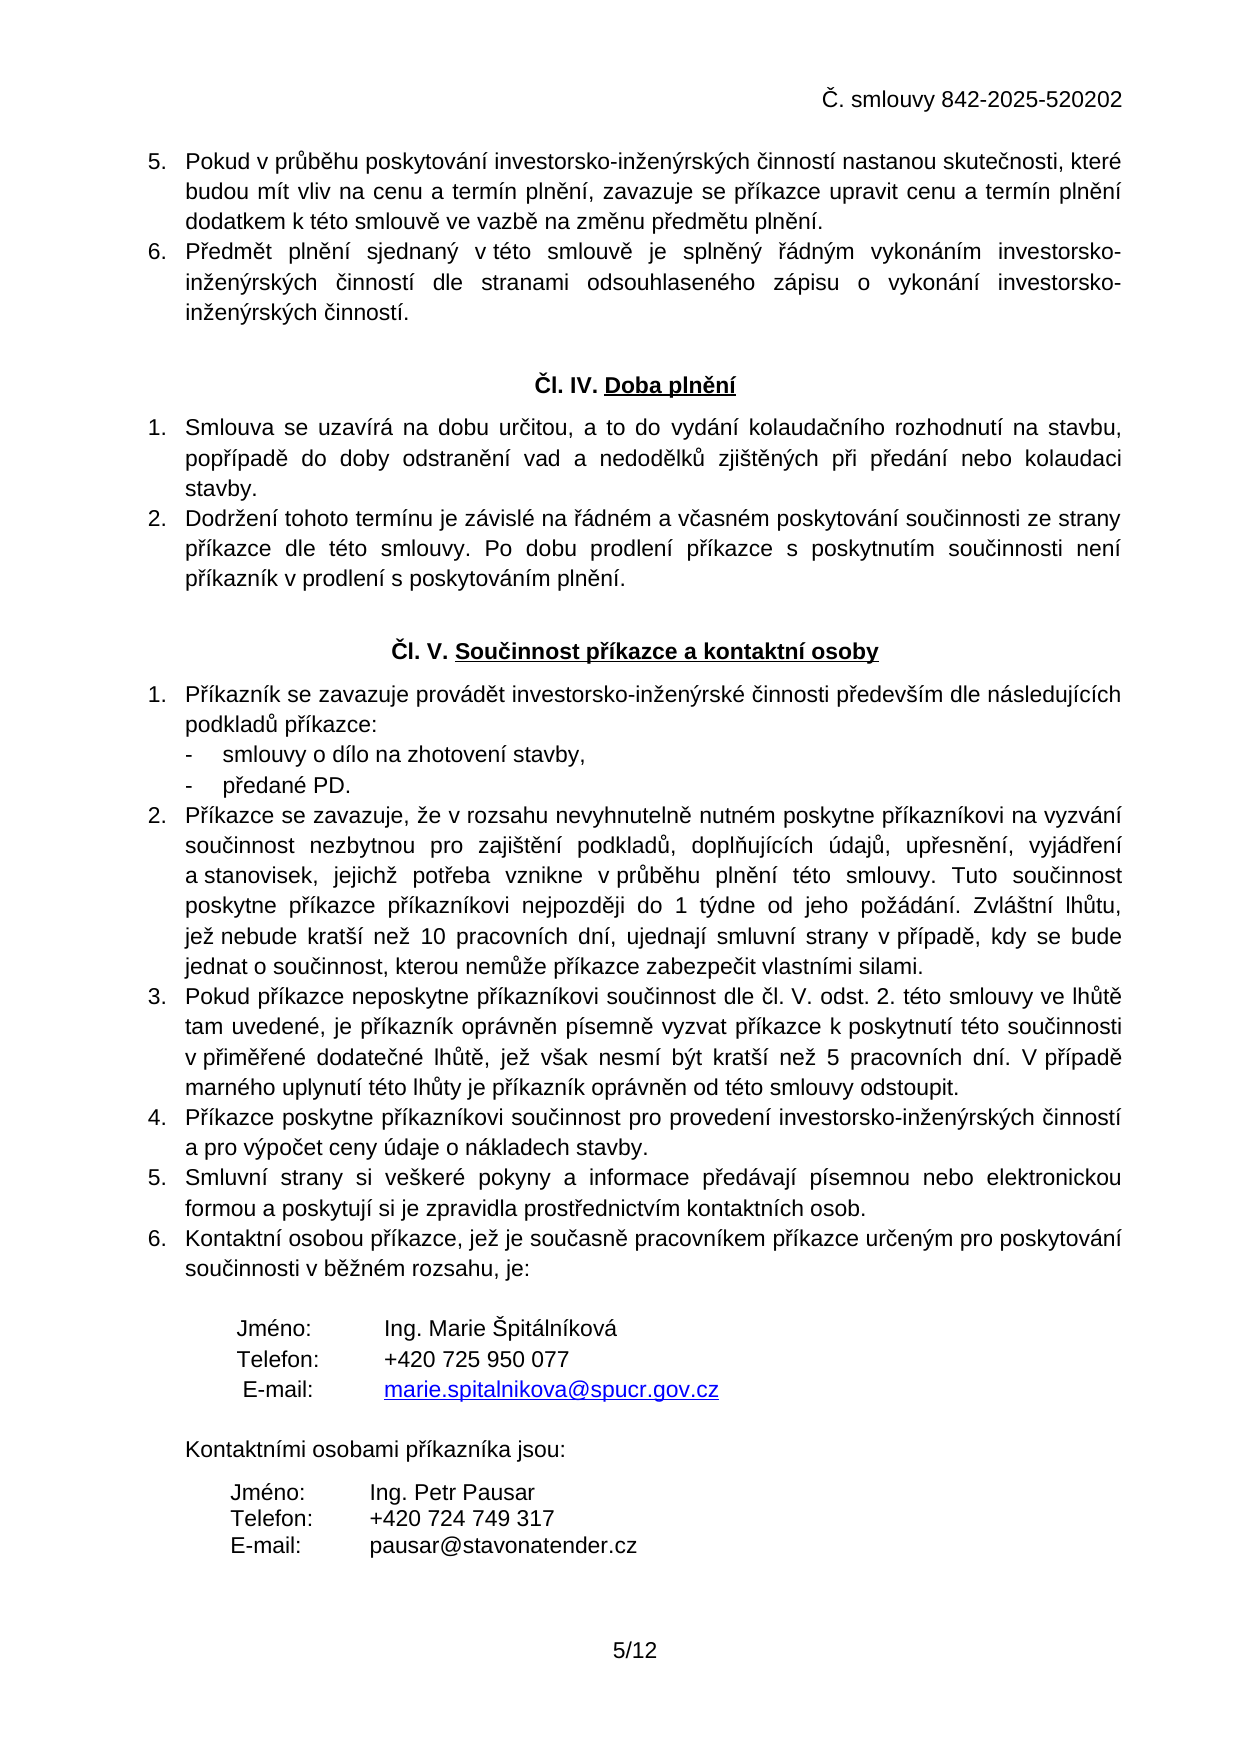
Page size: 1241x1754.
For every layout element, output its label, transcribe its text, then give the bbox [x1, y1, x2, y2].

text Doba plnění [148, 372, 1122, 398]
list Pokud příkazce neposkytne příkazníkovi součinnost dle čl. V. odst. 2. této smlouvy ve lhůtě tam uvedené, je příkazník oprávněn písemně vyzvat příkazce k poskytnutí této součinnosti v přiměřené dodatečné lhůtě, jež však nesmí být kratší než 5 pracovních dní. V případě marného uplynutí této lhůty je příkazník oprávněn od této smlouvy odstoupit. [148, 983, 1122, 1100]
text Jméno: Ing. Marie Špitálníková [185, 1315, 1122, 1342]
text E-mail: marie.spitalnikova@spucr.gov.cz [185, 1376, 1122, 1402]
list Kontaktní osobou příkazce, jež je současně pracovníkem příkazce určeným pro poskytování součinnosti v běžném rozsahu, je: [148, 1225, 1122, 1281]
list Příkazce poskytne příkazníkovi součinnost pro provedení investorsko-inženýrských činností a pro výpočet ceny údaje o nákladech stavby. [148, 1104, 1122, 1161]
text E-mail: pausar@stavonatender.cz [230, 1532, 1122, 1558]
text Součinnost příkazce a kontaktní osoby [148, 638, 1122, 665]
list Předmět plnění sjednaný v této smlouvě je splněný řádným vykonáním investorsko-inženýrských činností dle stranami odsouhlaseného zápisu o vykonání investorsko-inženýrských činností. [148, 238, 1122, 325]
list Smlouva se uzavírá na dobu určitou, a to do vydání kolaudačního rozhodnutí na stavbu, popřípadě do doby odstranění vad a nedodělků zjištěných při předání nebo kolaudaci stavby. [148, 414, 1122, 501]
list předané PD. [185, 772, 1122, 798]
list Smluvní strany si veškeré pokyny a informace předávají písemnou nebo elektronickou formou a poskytují si je zpravidla prostřednictvím kontaktních osob. [148, 1164, 1122, 1221]
list Příkazník se zavazuje provádět investorsko-inženýrské činnosti především dle následujících podkladů příkazce: [148, 681, 1122, 738]
text Telefon: +420 725 950 077 [185, 1346, 1122, 1372]
text Kontaktními osobami příkazníka jsou: [185, 1436, 1122, 1463]
list Pokud v průběhu poskytování investorsko-inženýrských činností nastanou skutečnosti, které budou mít vliv na cenu a termín plnění, zavazuje se příkazce upravit cenu a termín plnění dodatkem k této smlouvě ve vazbě na změnu předmětu plnění. [148, 148, 1122, 234]
list smlouvy o dílo na zhotovení stavby, [185, 741, 1122, 768]
text Telefon: +420 724 749 317 [230, 1505, 1122, 1532]
list Příkazce se zavazuje, že v rozsahu nevyhnutelně nutném poskytne příkazníkovi na vyzvání součinnost nezbytnou pro zajištění podkladů, doplňujících údajů, upřesnění, vyjádření a stanovisek, jejichž potřeba vznikne v průběhu plnění této smlouvy. Tuto součinnost poskytne příkazce příkazníkovi nejpozději do 1 týdne od jeho požádání. Zvláštní lhůtu, jež nebude kratší než 10 pracovních dní, ujednají smluvní strany v případě, kdy se bude jednat o součinnost, kterou nemůže příkazce zabezpečit vlastními silami. [148, 802, 1122, 979]
list Dodržení tohoto termínu je závislé na řádném a včasném poskytování součinnosti ze strany příkazce dle této smlouvy. Po dobu prodlení příkazce s poskytnutím součinnosti není příkazník v prodlení s poskytováním plnění. [148, 505, 1122, 592]
text Jméno: Ing. Petr Pausar [230, 1479, 1122, 1505]
